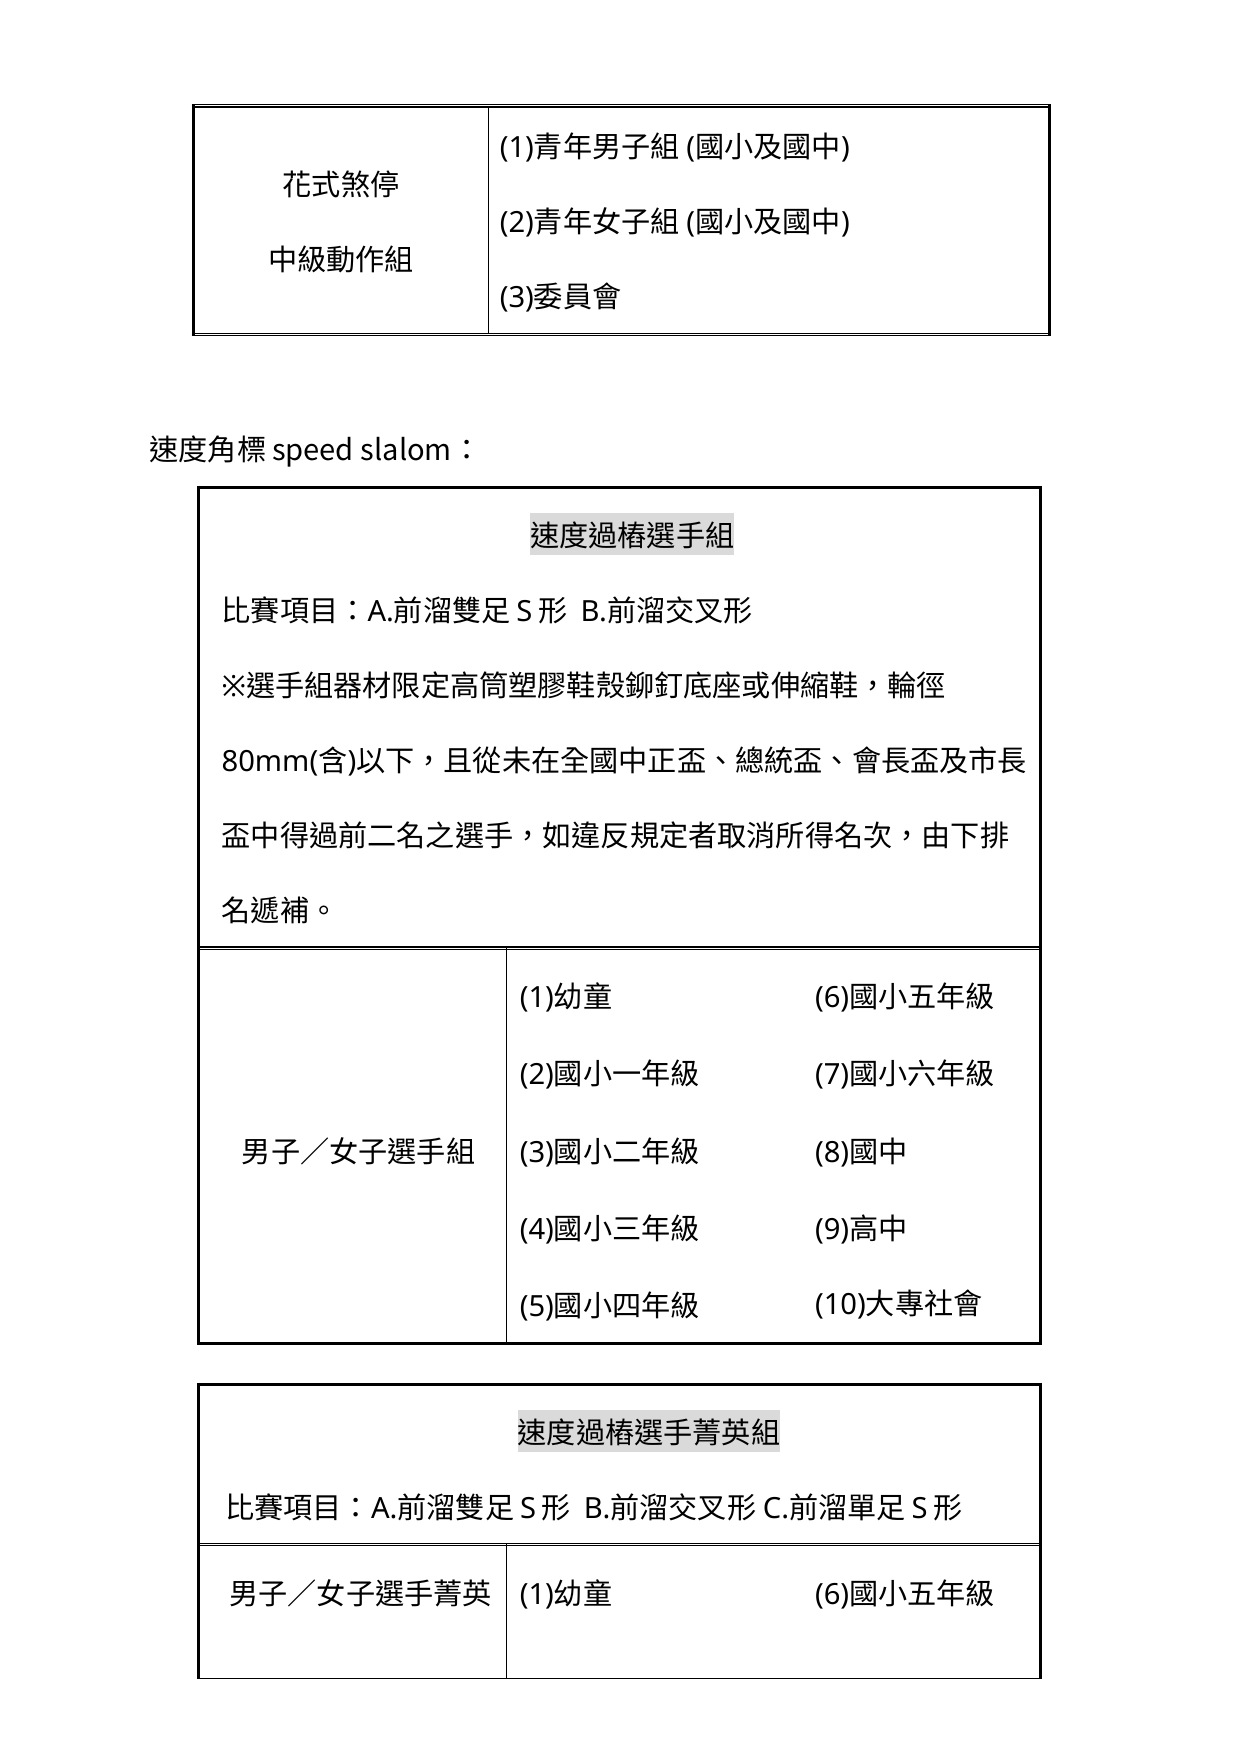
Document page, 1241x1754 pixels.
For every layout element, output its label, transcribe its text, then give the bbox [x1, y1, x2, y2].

table_cell 男子／女子選手組 [200, 950, 506, 1342]
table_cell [507, 1546, 813, 1678]
table_header 速度過樁選手菁英組 比賽項目：A.前溜雙足S形 B.前溜交叉形 C.前溜單足S形 [200, 1386, 1039, 1543]
table_cell (1)青年男子組 (國小及國中) (2)青年女子組 (國小及國中) (3)委員會 [489, 108, 1048, 332]
text 速度角標speed slalom： [89, 411, 1167, 486]
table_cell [507, 950, 813, 1342]
table_cell 男子／女子選手菁英組 [200, 1546, 506, 1678]
table_cell (6)國小五年級 (7)國小六年級 (8)國中 (9)高中 (10)大專社會 [813, 950, 1039, 1342]
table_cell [813, 1546, 1039, 1678]
table_cell 花式煞停 中級動作組 [195, 108, 488, 332]
table_header 速度過樁選手組 比賽項目：A.前溜雙足S形 B.前溜交叉形 ※選手組器材限定高筒塑膠鞋殼鉚釘底座或伸縮鞋，輪徑80mm(含)以下，且從未在全國中正盃、總統盃、會長盃及市長盃中得過前二名之選手，如違反規定者取消所得名次，由下排名遞補。 [200, 489, 1039, 946]
